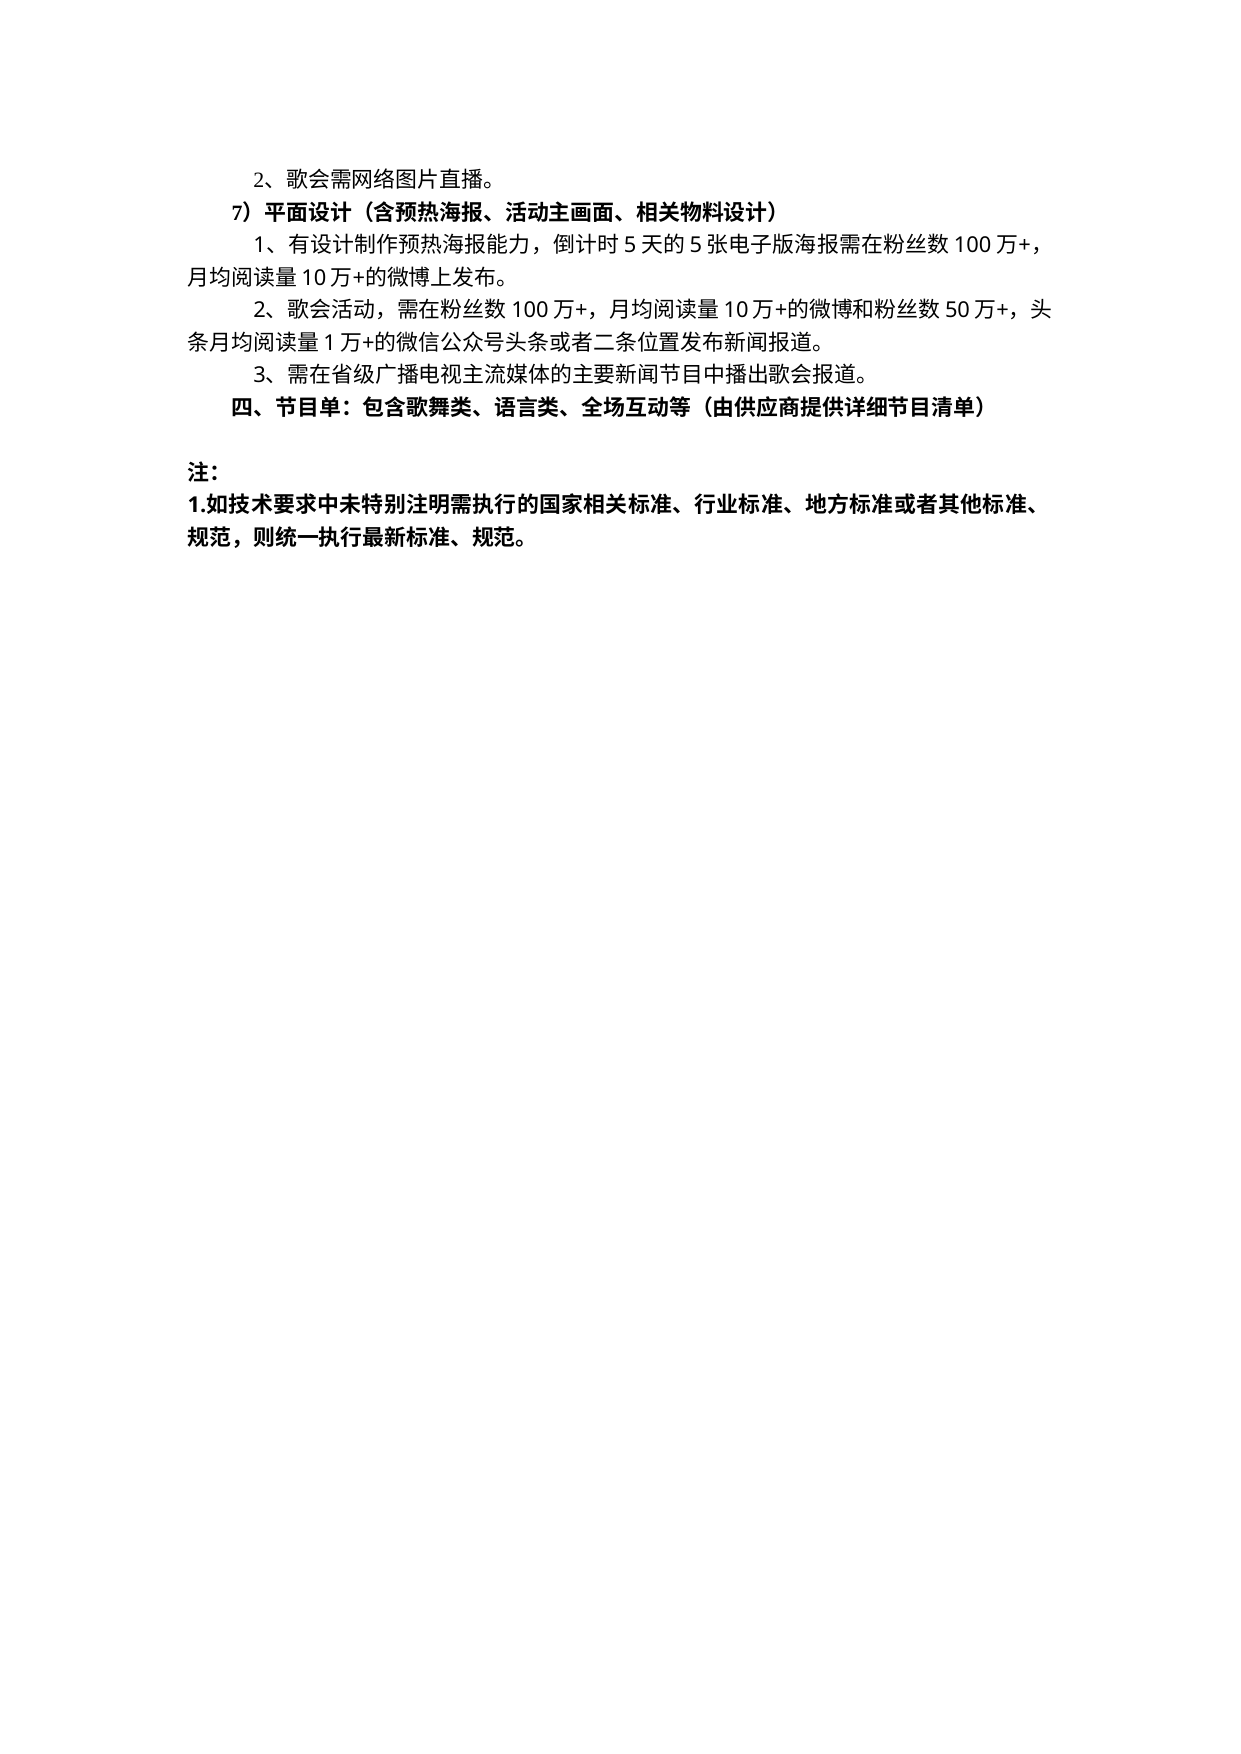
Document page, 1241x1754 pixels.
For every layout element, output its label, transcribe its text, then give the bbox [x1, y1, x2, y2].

text 1、有设计制作预热海报能力，倒计时5天的5张电子版海报需在粉丝数100万+，月均阅读量10万+的微博上发布。 [187, 227, 1053, 292]
text 7）平面设计（含预热海报、活动主画面、相关物料设计） [187, 194, 1053, 227]
text 四、节目单：包含歌舞类、语言类、全场互动等（由供应商提供详细节目清单） [187, 389, 1053, 422]
text 3、需在省级广播电视主流媒体的主要新闻节目中播出歌会报道。 [187, 357, 1053, 389]
text 1.如技术要求中未特别注明需执行的国家相关标准、行业标准、地方标准或者其他标准、规范，则统一执行最新标准、规范。 [187, 487, 1053, 552]
text 2、歌会活动，需在粉丝数100万+，月均阅读量10万+的微博和粉丝数50万+，头条月均阅读量1万+的微信公众号头条或者二条位置发布新闻报道。 [187, 292, 1053, 357]
text 注： [187, 454, 1053, 487]
text 2、歌会需网络图片直播。 [187, 162, 1053, 194]
